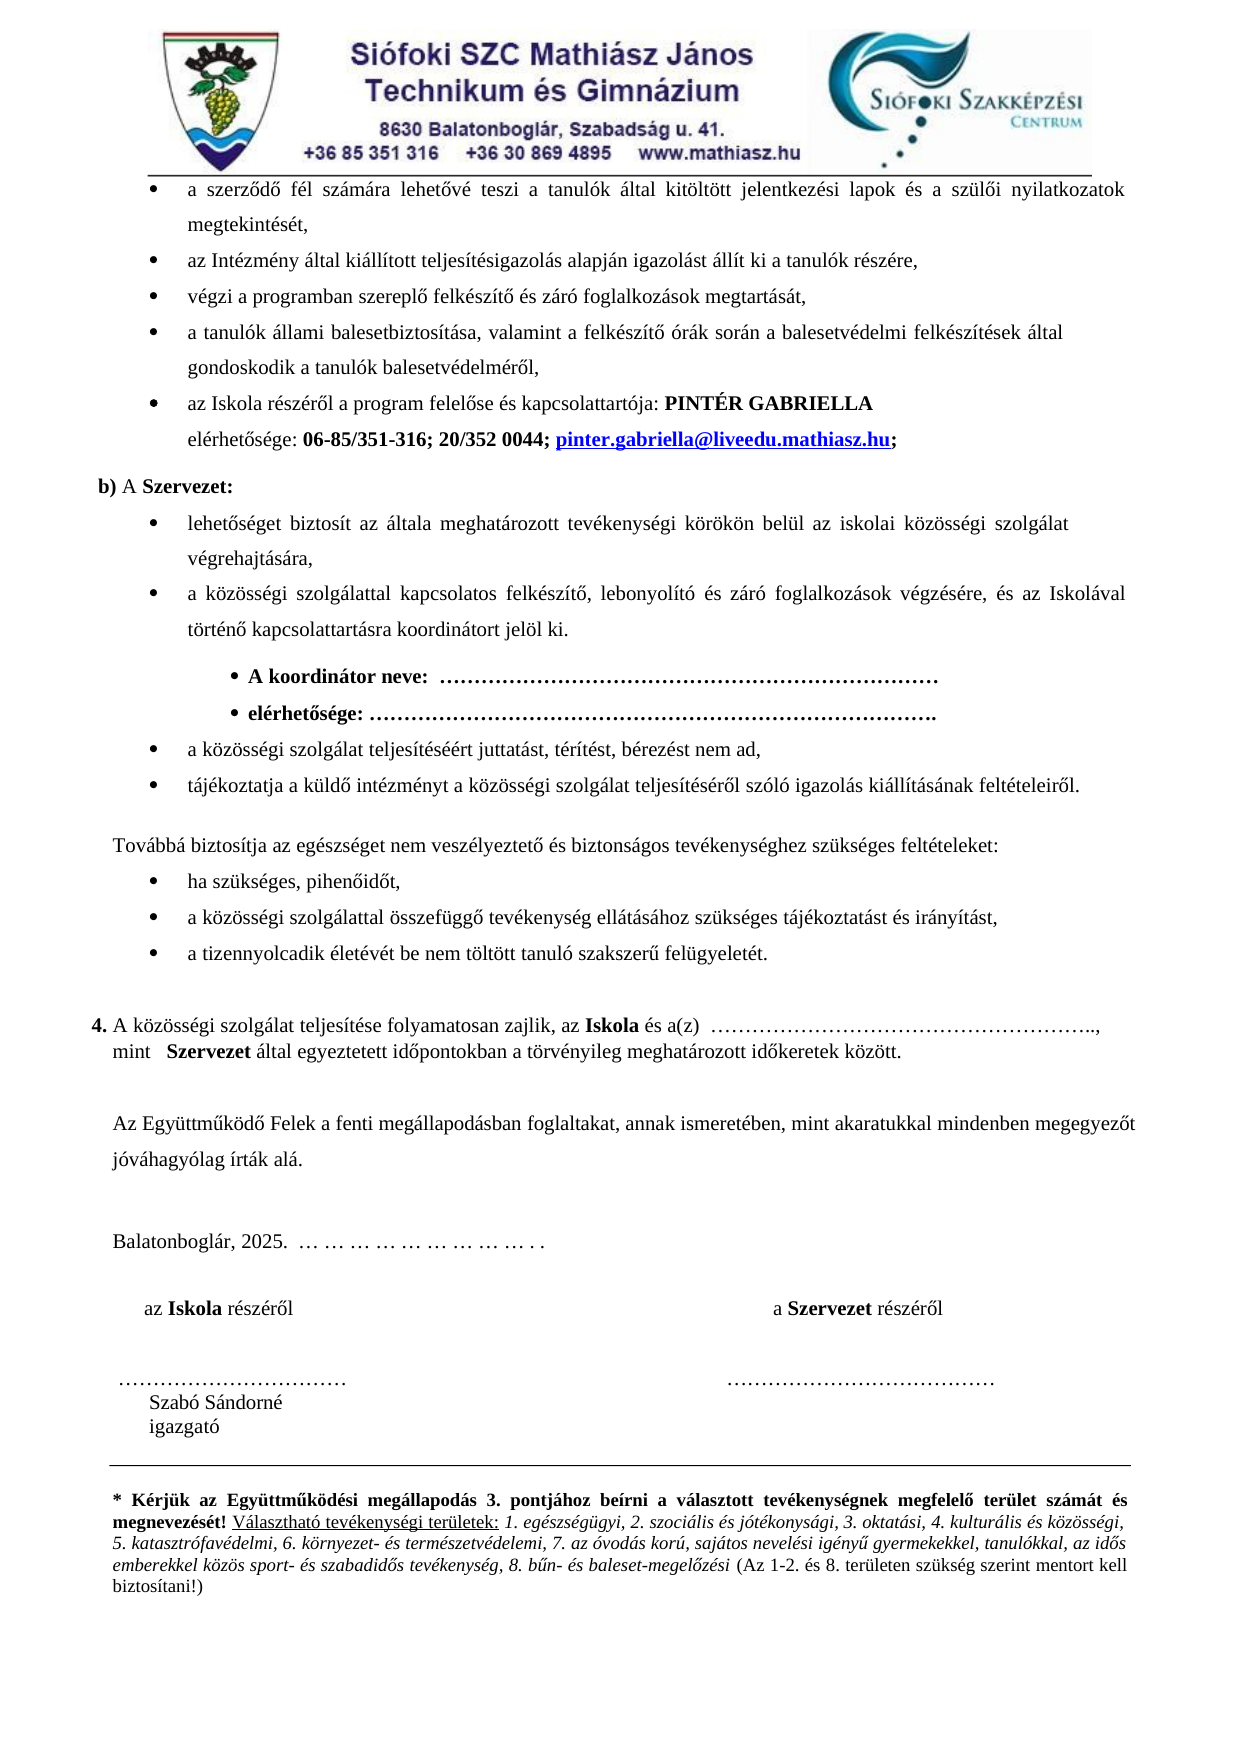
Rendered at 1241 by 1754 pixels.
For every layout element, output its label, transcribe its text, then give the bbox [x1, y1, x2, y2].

text Szabó Sándorné igazgató [149, 1389, 289, 1438]
list az Iskola részéről a program felelőse és kapcsolattartója: PINTÉR GABRIELLA [150, 391, 1142, 415]
subtitle elérhetősége: ………………………………………………………………………. [98, 701, 1142, 725]
list a közösségi szolgálattal kapcsolatos felkészítő, lebonyolító és záró foglalkozások végzésére, és az Iskolával történő kapcsolattartásra koordinátort jelöl ki. [150, 581, 1128, 641]
list a tanulók állami balesetbiztosítása, valamint a felkészítő órák során a balesetvédelmi felkészítések által gondoskodik a tanulók balesetvédelméről, [150, 320, 1128, 379]
list A közösségi szolgálat teljesítése folyamatosan zajlik, az Iskola és a(z) ……………………………………………….., mint Szervezet által egyeztetett időpontokban a törvényileg meghatározott időkeretek között. [91, 1013, 1142, 1063]
list a szerződő fél számára lehetővé teszi a tanulók által kitöltött jelentkezési lapok és a szülői nyilatkozatok megtekintését, [150, 177, 1127, 236]
list ha szükséges, pihenőidőt, [150, 869, 1142, 893]
list a közösségi szolgálattal összefüggő tevékenység ellátásához szükséges tájékoztatást és irányítást, [150, 905, 1142, 929]
list tájékoztatja a küldő intézményt a közösségi szolgálat teljesítéséről szóló igazolás kiállításának feltételeiről. [150, 773, 1142, 797]
text Továbbá biztosítja az egészséget nem veszélyeztető és biztonságos tevékenységhez szükséges feltételeket: [112, 833, 1142, 857]
text az Iskola részéről a Szervezet részéről [98, 1296, 1142, 1320]
text * Kérjük az Együttműködési megállapodás 3. pontjához beírni a választott tevékenységnek megfelelő terület számát és megnevezését! Választható tevékenységi területek: 1. egészségügyi, 2. szociális és jótékonysági, 3. oktatási, 4. kulturális és közösségi, [112, 1489, 1128, 1532]
text b) A Szervezet: [98, 474, 904, 498]
text Az Együttműködő Felek a fenti megállapodásban foglaltakat, annak ismeretében, mint akaratukkal mindenben megegyezőt jóváhagyólag írták alá. [112, 1111, 1142, 1171]
list az Intézmény által kiállított teljesítésigazolás alapján igazolást állít ki a tanulók részére, [150, 248, 1142, 272]
text 5. katasztrófavédelmi, 6. környezet- és természetvédelemi, 7. az óvodás korú, sajátos nevelési igényű gyermekekkel, tanulókkal, az idős emberekkel közös sport- és szabadidős tevékenység, 8. bűn- és baleset-megelőzési (Az 1-2. és 8. területen szükség szerint mentort kell biztosítani!) [112, 1532, 1128, 1597]
text Balatonboglár, 2025. ……………………….. [112, 1229, 1142, 1253]
text elérhetősége: 06-85/351-316; 20/352 0044; pinter.gabriella@liveedu.mathiasz.hu; [112, 427, 904, 451]
list a közösségi szolgálat teljesítéséért juttatást, térítést, bérezést nem ad, [150, 737, 1142, 761]
list lehetőséget biztosít az általa meghatározott tevékenységi körökön belül az iskolai közösségi szolgálat végrehajtására, [150, 511, 1128, 570]
list a tizennyolcadik életévét be nem töltött tanuló szakszerű felügyeletét. [150, 941, 1142, 965]
list végzi a programban szereplő felkészítő és záró foglalkozások megtartását, [150, 284, 1142, 308]
picture [147, 29, 1092, 178]
subtitle A koordinátor neve: ……………………………………………………………… [98, 664, 1142, 688]
text …………………………… ………………………………… [112, 1342, 1002, 1389]
